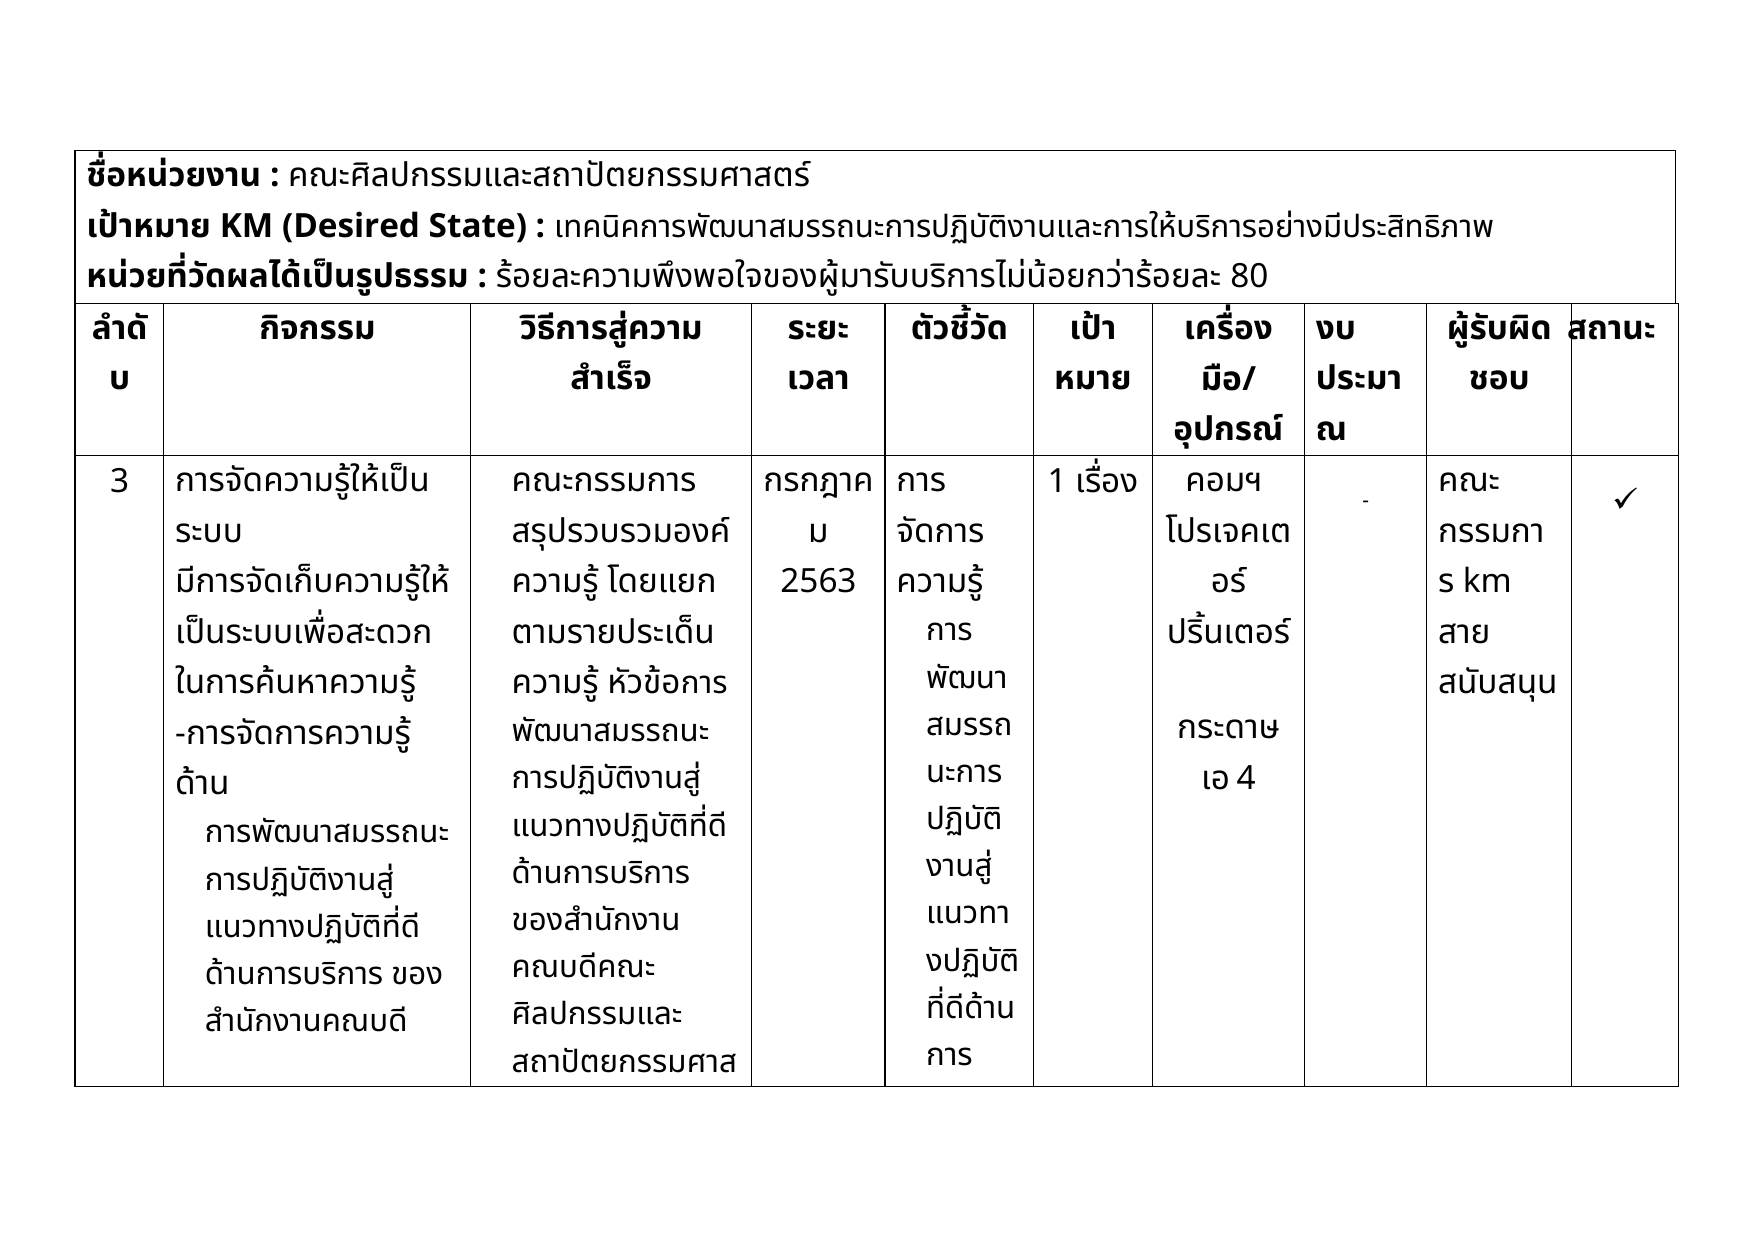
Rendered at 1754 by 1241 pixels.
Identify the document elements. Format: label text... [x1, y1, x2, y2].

table_cell การจัดการความรู้ การพัฒนาสมรรถนะการปฏิบัติงานสู่แนวทางปฏิบัติที่ดีด้านการบริการ ของสำนักงานคณบดีคณะศิลปกรรมและสถาปัตยกรรมศาสตร์ [886, 456, 1033, 1086]
table_cell ตัวชี้วัด [886, 304, 1033, 455]
table_cell คอมฯ โปรเจคเตอร์ ปริ้นเตอร์ กระดาษ เอ4 [1153, 456, 1304, 1086]
table_cell คณะกรรมการสรุปรวบรวมองค์ความรู้ โดยแยกตามรายประเด็นความรู้ หัวข้อการพัฒนาสมรรถนะการปฏิบัติงานสู่แนวทางปฏิบัติที่ดีด้านการบริการ ของสำนักงานคณบดีคณะศิลปกรรมและสถาปัตยกรรมศาสตร์ [471, 456, 751, 1086]
table_cell [1572, 456, 1678, 1086]
table_cell งบประมาณ [1305, 304, 1426, 455]
table_cell ลำดับ [76, 304, 163, 455]
table_header ชื่อหน่วยงาน : คณะศิลปกรรมและสถาปัตยกรรมศาสตร์ เป้าหมาย KM (Desired State) : เทคนิคการพัฒนาสมรรถนะการปฏิบัติงานและการให้บริการอย่างมีประสิทธิภาพ หน่วยที่วัดผลได้เป็นรูปธรรม : ร้อยละความพึงพอใจของผู้มารับบริการไม่น้อยกว่าร้อยละ 80 [76, 151, 1675, 303]
table_cell ผู้รับผิดชอบ [1427, 304, 1571, 455]
table_cell คณะกรรมการ km สายสนับสนุน [1427, 456, 1571, 1086]
table_cell - [1305, 456, 1426, 1086]
table_cell กิจกรรม [164, 304, 470, 455]
table_cell วิธีการสู่ความสำเร็จ [471, 304, 751, 455]
table_cell สถานะ [1572, 304, 1678, 455]
table_cell ระยะเวลา [752, 304, 884, 455]
table_cell เป้าหมาย [1034, 304, 1152, 455]
table_cell เครื่องมือ/อุปกรณ์ [1153, 304, 1304, 455]
table_cell 1 เรื่อง [1034, 456, 1152, 1086]
table_cell 3 [76, 456, 163, 1086]
table_cell การจัดความรู้ให้เป็นระบบ มีการจัดเก็บความรู้ให้เป็นระบบเพื่อสะดวกในการค้นหาความรู้ -การจัดการความรู้ด้าน การพัฒนาสมรรถนะการปฏิบัติงานสู่แนวทางปฏิบัติที่ดีด้านการบริการ ของสำนักงานคณบดีคณะศิลปกรรมและสถาปัตยกรรมศาสตร์ [164, 456, 470, 1086]
table_cell กรกฎาคม 2563 [752, 456, 884, 1086]
